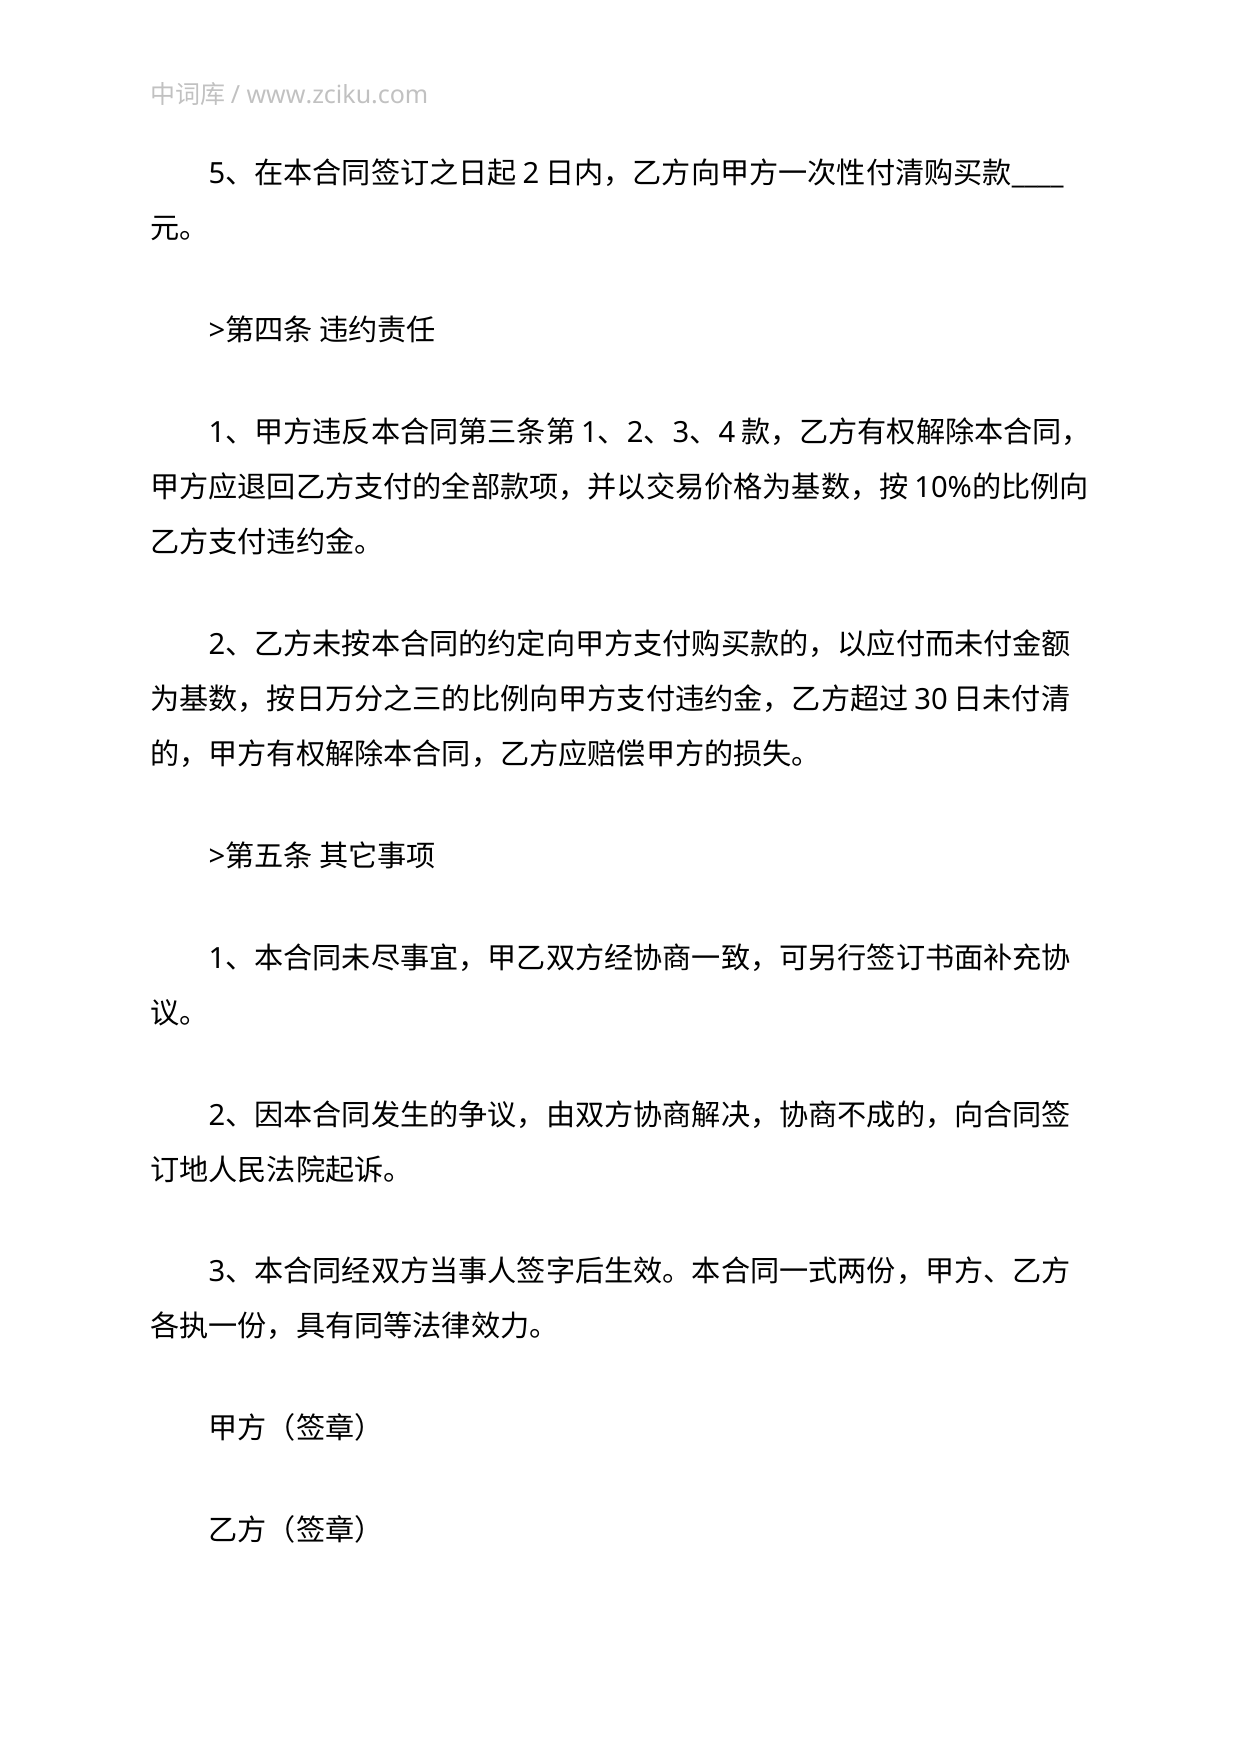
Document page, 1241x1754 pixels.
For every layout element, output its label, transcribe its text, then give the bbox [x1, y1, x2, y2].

text 3、本合同经双方当事人签字后生效。本合同一式两份，甲方、乙方各执一份，具有同等法律效力。 [150, 1248, 1090, 1345]
text 5、在本合同签订之日起2日内，乙方向甲方一次性付清购买款____元。 [150, 150, 1090, 247]
text 2、乙方未按本合同的约定向甲方支付购买款的，以应付而未付金额为基数，按日万分之三的比例向甲方支付违约金，乙方超过30日未付清的，甲方有权解除本合同，乙方应赔偿甲方的损失。 [150, 621, 1090, 773]
text 乙方（签章） [150, 1506, 1090, 1549]
text 1、本合同未尽事宜，甲乙双方经协商一致，可另行签订书面补充协议。 [150, 934, 1090, 1032]
text >第四条 违约责任 [150, 307, 1090, 349]
text 2、因本合同发生的争议，由双方协商解决，协商不成的，向合同签订地人民法院起诉。 [150, 1091, 1090, 1188]
text 甲方（签章） [150, 1404, 1090, 1447]
text >第五条 其它事项 [150, 832, 1090, 875]
text 1、甲方违反本合同第三条第1、2、3、4款，乙方有权解除本合同，甲方应退回乙方支付的全部款项，并以交易价格为基数，按10%的比例向乙方支付违约金。 [150, 409, 1090, 561]
